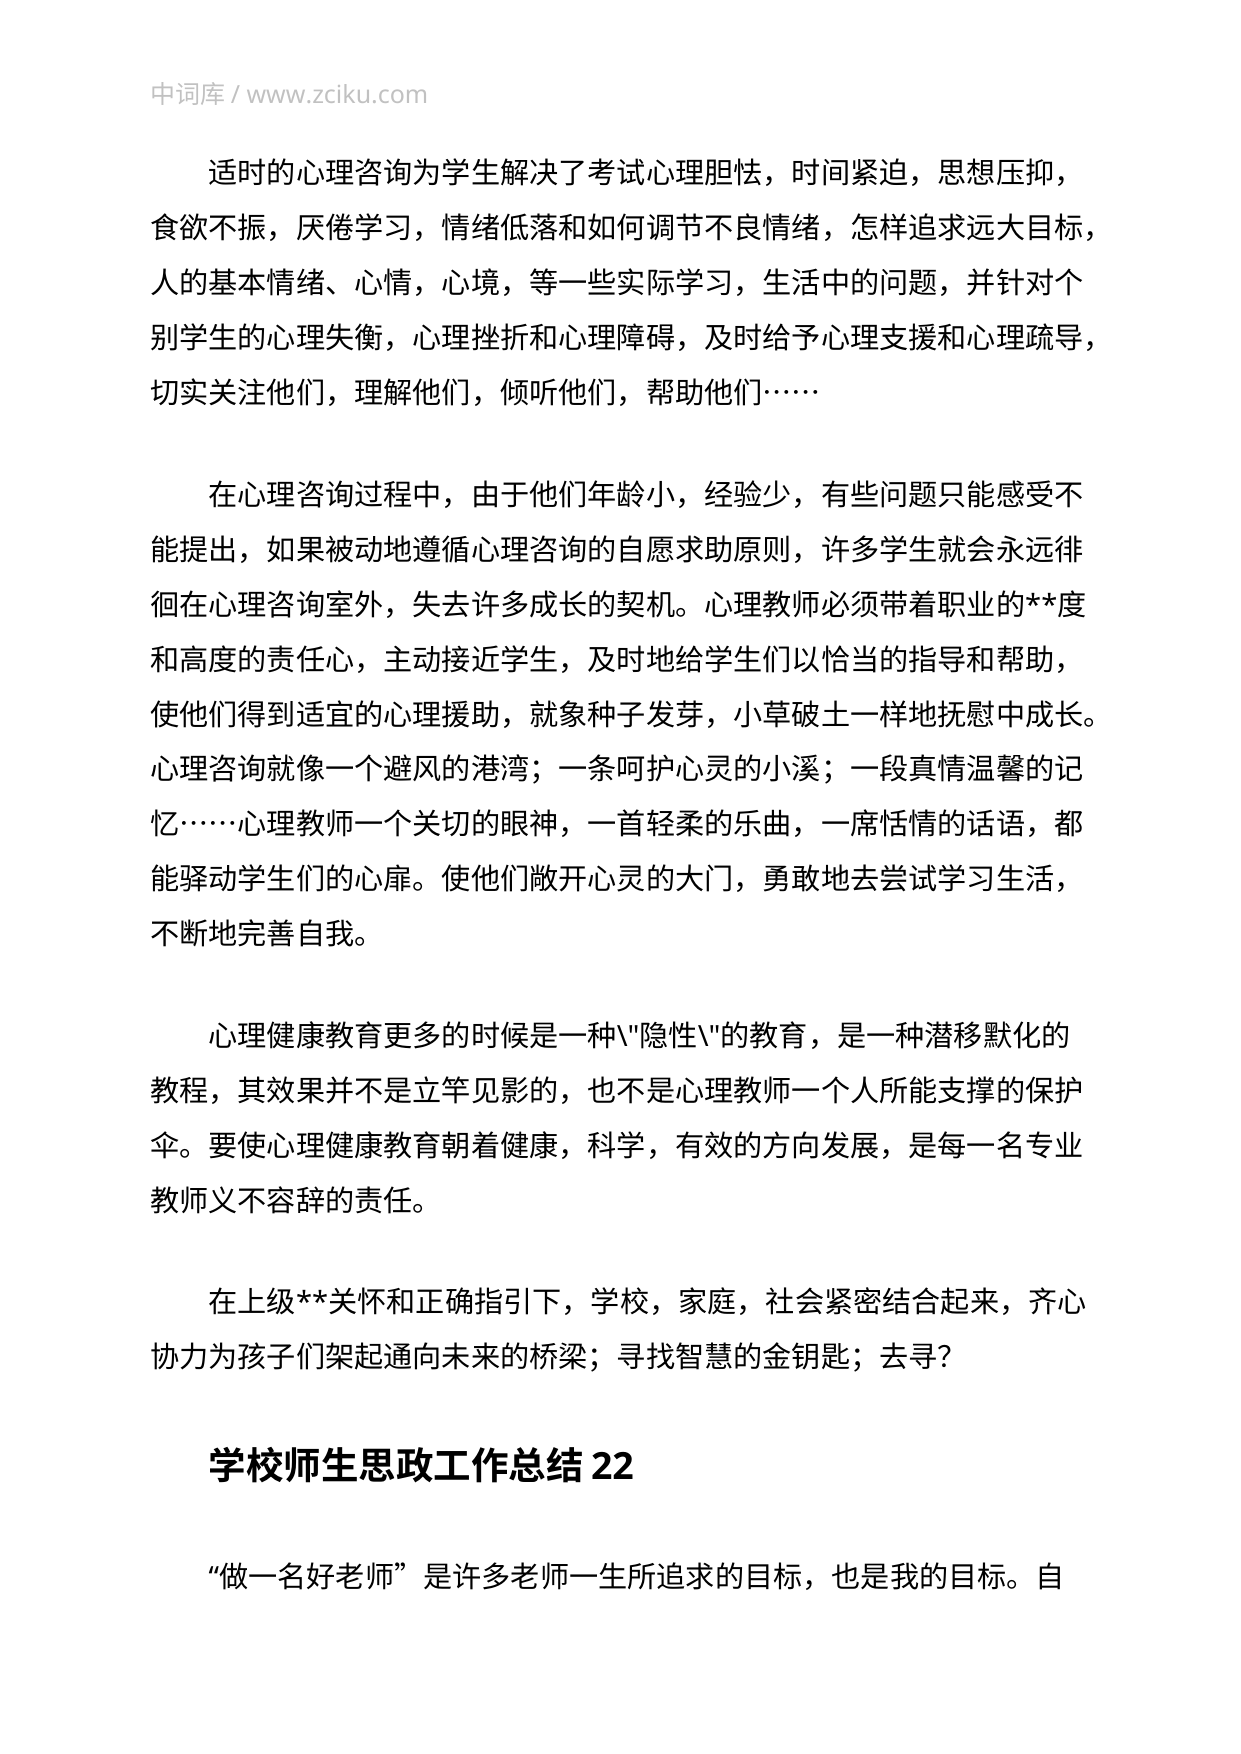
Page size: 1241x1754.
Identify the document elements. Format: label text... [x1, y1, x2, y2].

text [150, 1553, 1090, 1596]
text 心理健康教育更多的时候是一种\"隐性\"的教育，是一种潜移默化的教程，其效果并不是立竿见影的，也不是心理教师一个人所能支撑的保护伞。要使心理健康教育朝着健康，科学，有效的方向发展，是每一名专业教师义不容辞的责任。 [150, 1012, 1090, 1219]
text 在心理咨询过程中，由于他们年龄小，经验少，有些问题只能感受不能提出，如果被动地遵循心理咨询的自愿求助原则，许多学生就会永远徘徊在心理咨询室外，失去许多成长的契机。心理教师必须带着职业的**度和高度的责任心，主动接近学生，及时地给学生们以恰当的指导和帮助，使他们得到适宜的心理援助，就象种子发芽，小草破土一样地抚慰中成长。心理咨询就像一个避风的港湾；一条呵护心灵的小溪；一段真情温馨的记忆……心理教师一个关切的眼神，一首轻柔的乐曲，一席恬情的话语，都能驿动学生们的心扉。使他们敞开心灵的大门，勇敢地去尝试学习生活，不断地完善自我。 [150, 471, 1090, 953]
text 在上级**关怀和正确指引下，学校，家庭，社会紧密结合起来，齐心协力为孩子们架起通向未来的桥梁；寻找智慧的金钥匙；去寻？ [150, 1279, 1090, 1376]
text 适时的心理咨询为学生解决了考试心理胆怯，时间紧迫，思想压抑，食欲不振，厌倦学习，情绪低落和如何调节不良情绪，怎样追求远大目标，人的基本情绪、心情，心境，等一些实际学习，生活中的问题，并针对个别学生的心理失衡，心理挫折和心理障碍，及时给予心理支援和心理疏导，切实关注他们，理解他们，倾听他们，帮助他们…… [150, 150, 1090, 412]
text 学校师生思政工作总结22 [150, 1436, 1090, 1490]
